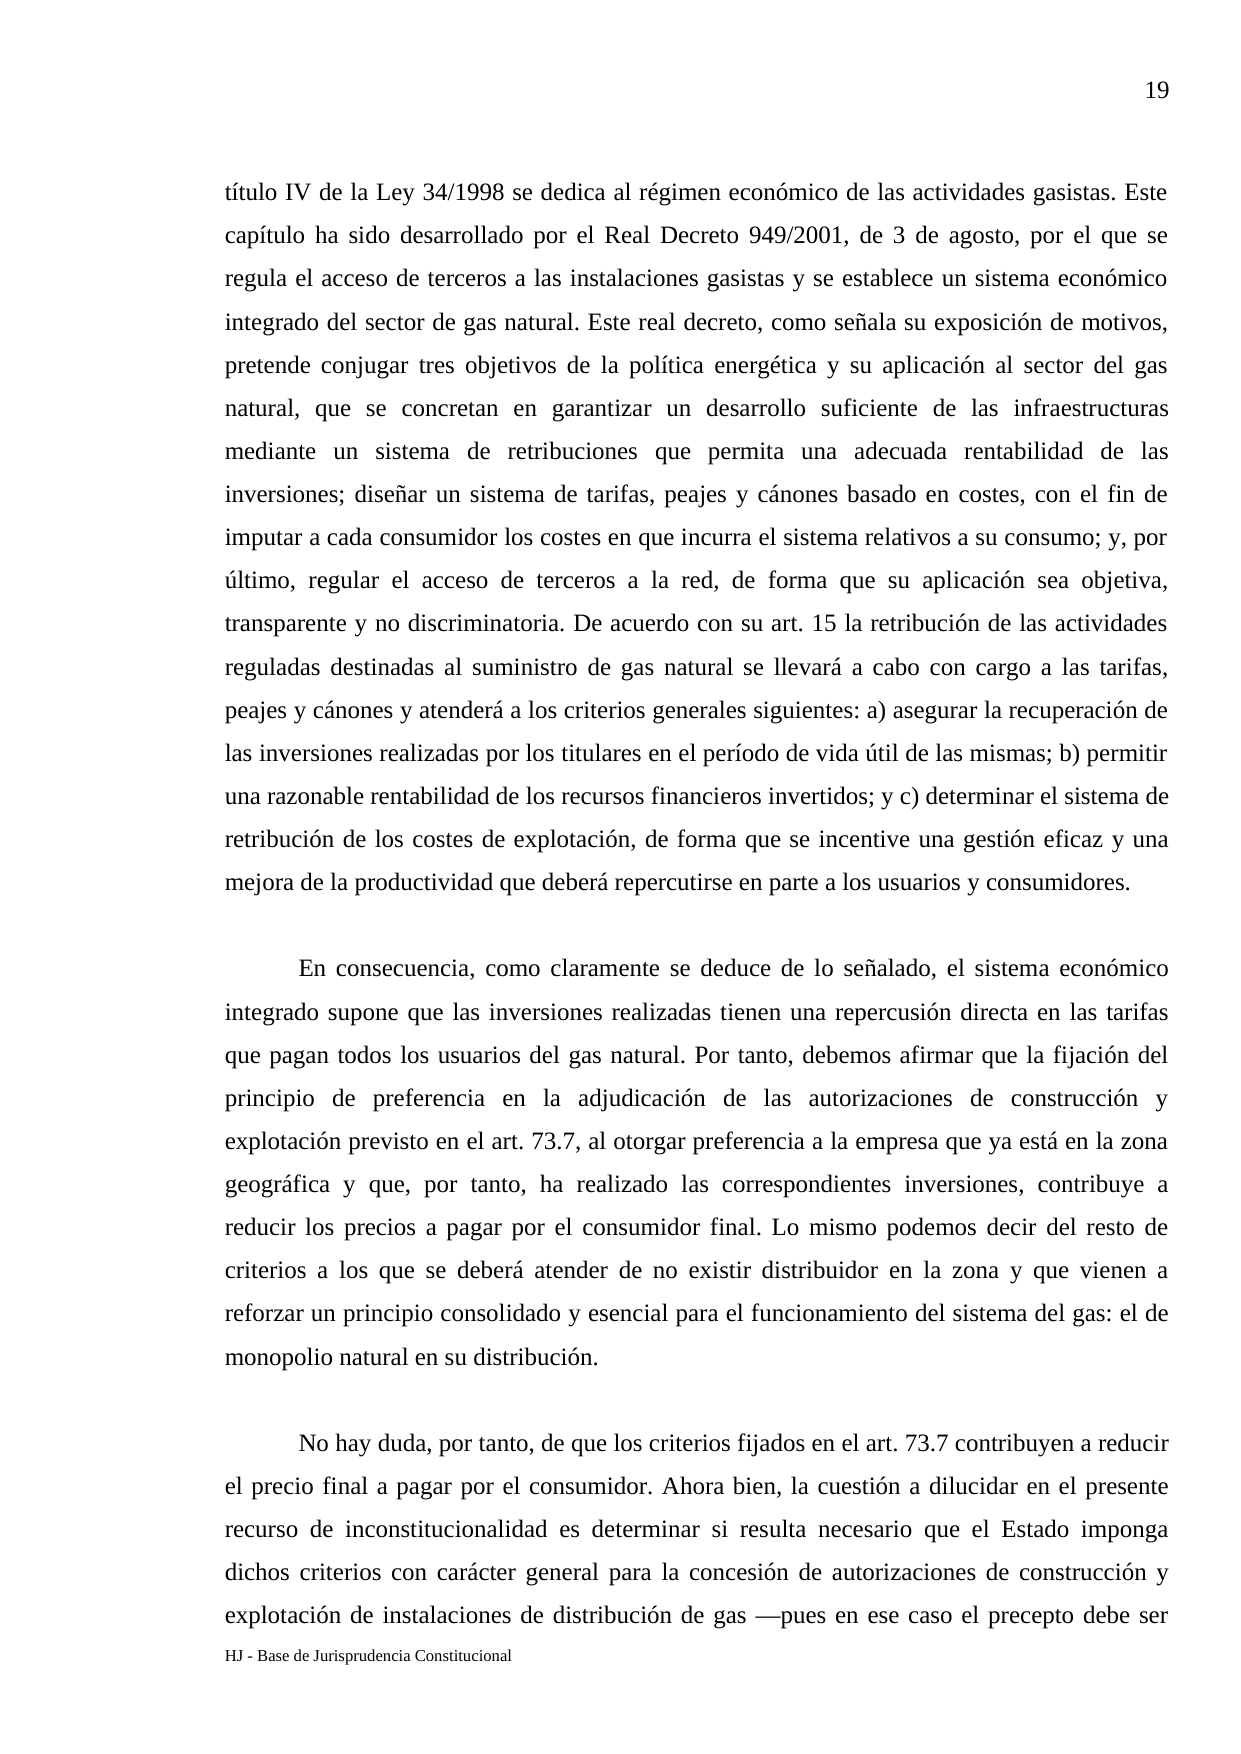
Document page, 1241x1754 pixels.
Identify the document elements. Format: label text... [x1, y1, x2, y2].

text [224, 1428, 1169, 1629]
text En consecuencia, como claramente se deduce de lo señalado, el sistema económico integrado supone que las inversiones realizadas tienen una repercusión directa en las tarifas que pagan todos los usuarios del gas natural. Por tanto, debemos afirmar que la fijación del principio de preferencia en la adjudicación de las autorizaciones de construcción y explotación previsto en el art. 73.7, al otorgar preferencia a la empresa que ya está en la zona geográfica y que, por tanto, ha realizado las correspondientes inversiones, contribuye a reducir los precios a pagar por el consumidor final. Lo mismo podemos decir del resto de criterios a los que se deberá atender de no existir distribuidor en la zona y que vienen a reforzar un principio consolidado y esencial para el funcionamiento del sistema del gas: el de monopolio natural en su distribución. [224, 953, 1169, 1370]
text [224, 177, 1169, 896]
